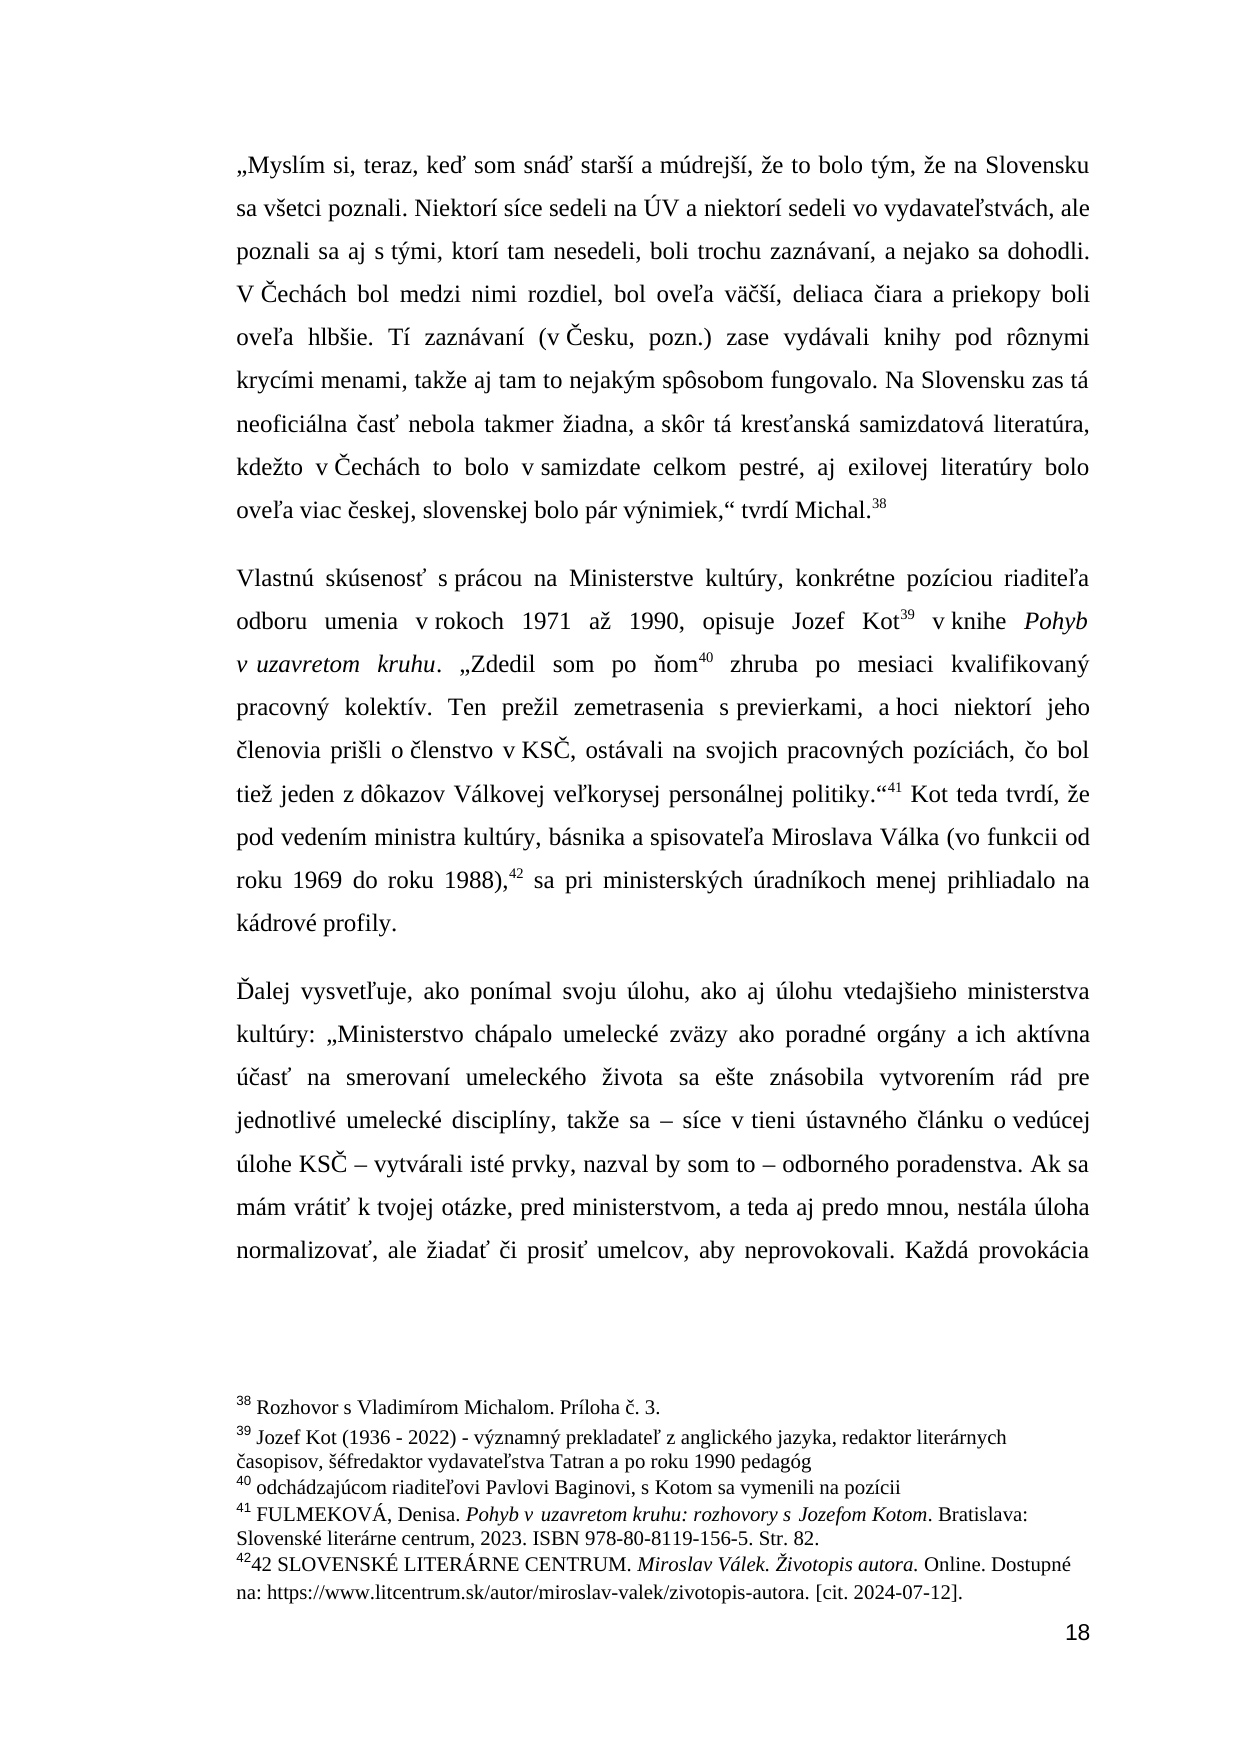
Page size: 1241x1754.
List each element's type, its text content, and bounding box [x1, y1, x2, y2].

text Vlastnú skúsenosť s prácou na Ministerstve kultúry, konkrétne pozíciou riaditeľa odboru umenia v rokoch 1971 až 1990, opisuje Jozef Kot v knihe Pohyb v uzavretom kruhu. „Zdedil som po ňom zhruba po mesiaci kvalifikovaný pracovný kolektív. Ten prežil zemetrasenia s previerkami, a hoci niektorí jeho členovia prišli o členstvo v KSČ, ostávali na svojich pracovných pozíciách, čo bol tiež jeden z dôkazov Válkovej veľkorysej personálnej politiky.“ Kot teda tvrdí, že pod vedením ministra kultúry, básnika a spisovateľa Miroslava Válka (vo funkcii od roku 1969 do roku 1988), sa pri ministerských úradníkoch menej prihliadalo na kádrové profily. [236, 563, 1090, 937]
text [236, 976, 1090, 1264]
text „Myslím si, teraz, keď som snáď starší a múdrejší, že to bolo tým, že na Slovensku sa všetci poznali. Niektorí síce sedeli na ÚV a niektorí sedeli vo vydavateľstvách, ale poznali sa aj s tými, ktorí tam nesedeli, boli trochu zaznávaní, a nejako sa dohodli. V Čechách bol medzi nimi rozdiel, bol oveľa väčší, deliaca čiara a priekopy boli oveľa hlbšie. Tí zaznávaní (v Česku, pozn.) zase vydávali knihy pod rôznymi krycími menami, takže aj tam to nejakým spôsobom fungovalo. Na Slovensku zas tá neoficiálna časť nebola takmer žiadna, a skôr tá kresťanská samizdatová literatúra, kdežto v Čechách to bolo v samizdate celkom pestré, aj exilovej literatúry bolo oveľa viac českej, slovenskej bolo pár výnimiek,“ tvrdí Michal. [236, 150, 1090, 524]
